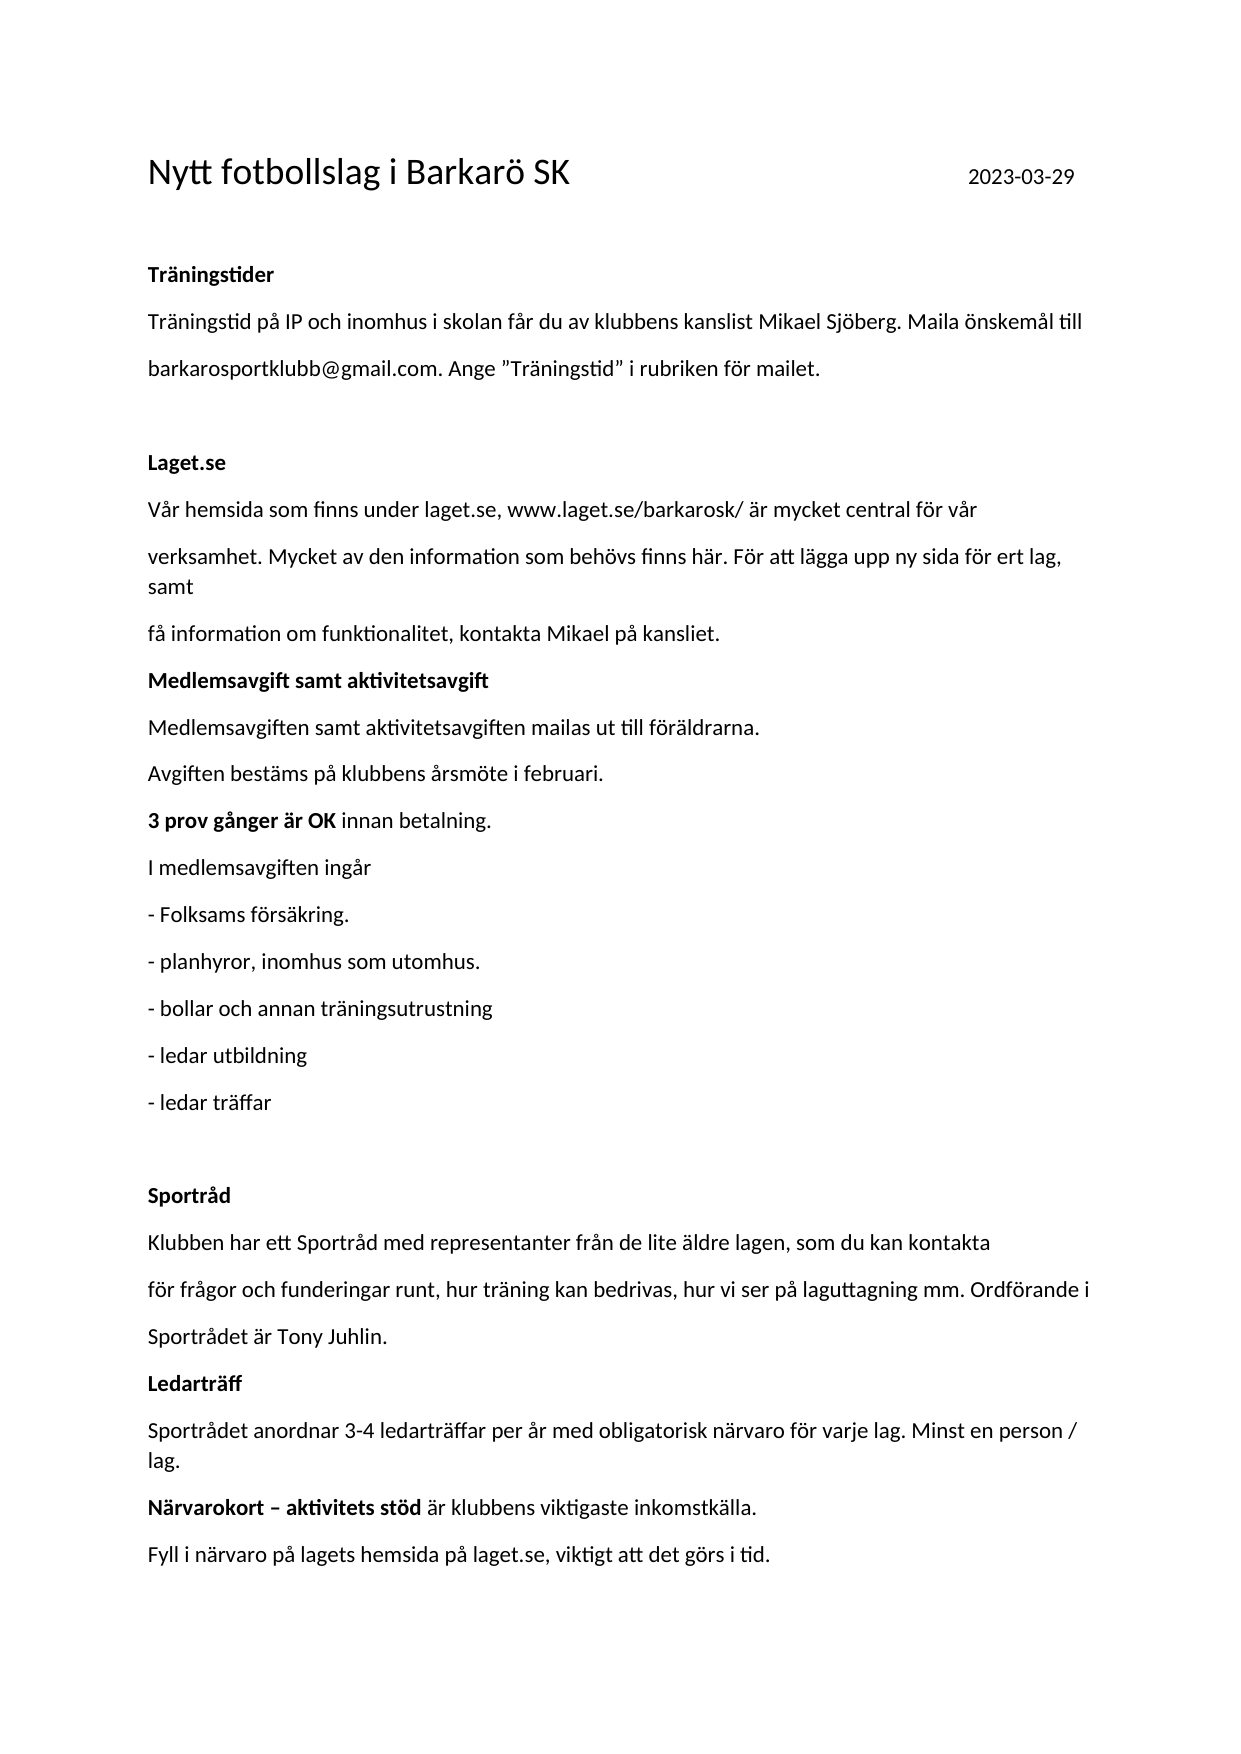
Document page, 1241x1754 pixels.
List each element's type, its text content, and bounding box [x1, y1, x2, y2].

text Sportrådet är Tony Juhlin. [148, 1322, 1093, 1350]
text Laget.se [148, 448, 1093, 476]
text Sportrådet anordnar 3-4 ledarträffar per år med obligatorisk närvaro för varje lag. Minst en person / lag. [148, 1416, 1093, 1474]
text få information om funktionalitet, kontakta Mikael på kansliet. [148, 619, 1093, 647]
text verksamhet. Mycket av den information som behövs finns här. För att lägga upp ny sida för ert lag, samt [148, 542, 1093, 600]
text - bollar och annan träningsutrustning [148, 994, 1093, 1022]
text Medlemsavgift samt aktivitetsavgift [148, 666, 1093, 694]
text Träningstid på IP och inomhus i skolan får du av klubbens kanslist Mikael Sjöberg. Maila önskemål till [148, 307, 1093, 336]
text Träningstider [148, 261, 1093, 289]
text - planhyror, inomhus som utomhus. [148, 947, 1093, 975]
text Fyll i närvaro på lagets hemsida på laget.se, viktigt att det görs i tid. [148, 1540, 1093, 1568]
text Avgiften bestäms på klubbens årsmöte i februari. [148, 759, 1093, 788]
text Sportråd [148, 1181, 1093, 1209]
text I medlemsavgiften ingår [148, 853, 1093, 881]
text Vår hemsida som finns under laget.se, www.laget.se/barkarosk/ är mycket central för vår [148, 495, 1093, 523]
text för frågor och funderingar runt, hur träning kan bedrivas, hur vi ser på laguttagning mm. Ordförande i [148, 1275, 1093, 1303]
text Nytt fotbollslag i Barkarö SK 2023-03-29 [148, 148, 1093, 193]
text - Folksams försäkring. [148, 900, 1093, 928]
text 3 prov gånger är OK innan betalning. [148, 806, 1093, 834]
text barkarosportklubb@gmail.com. Ange ”Träningstid” i rubriken för mailet. [148, 354, 1093, 382]
text Klubben har ett Sportråd med representanter från de lite äldre lagen, som du kan kontakta [148, 1228, 1093, 1256]
text Ledarträff [148, 1369, 1093, 1397]
text - ledar utbildning [148, 1041, 1093, 1069]
text - ledar träffar [148, 1088, 1093, 1116]
text Medlemsavgiften samt aktivitetsavgiften mailas ut till föräldrarna. [148, 713, 1093, 741]
text Närvarokort – aktivitets stöd är klubbens viktigaste inkomstkälla. [148, 1493, 1093, 1521]
